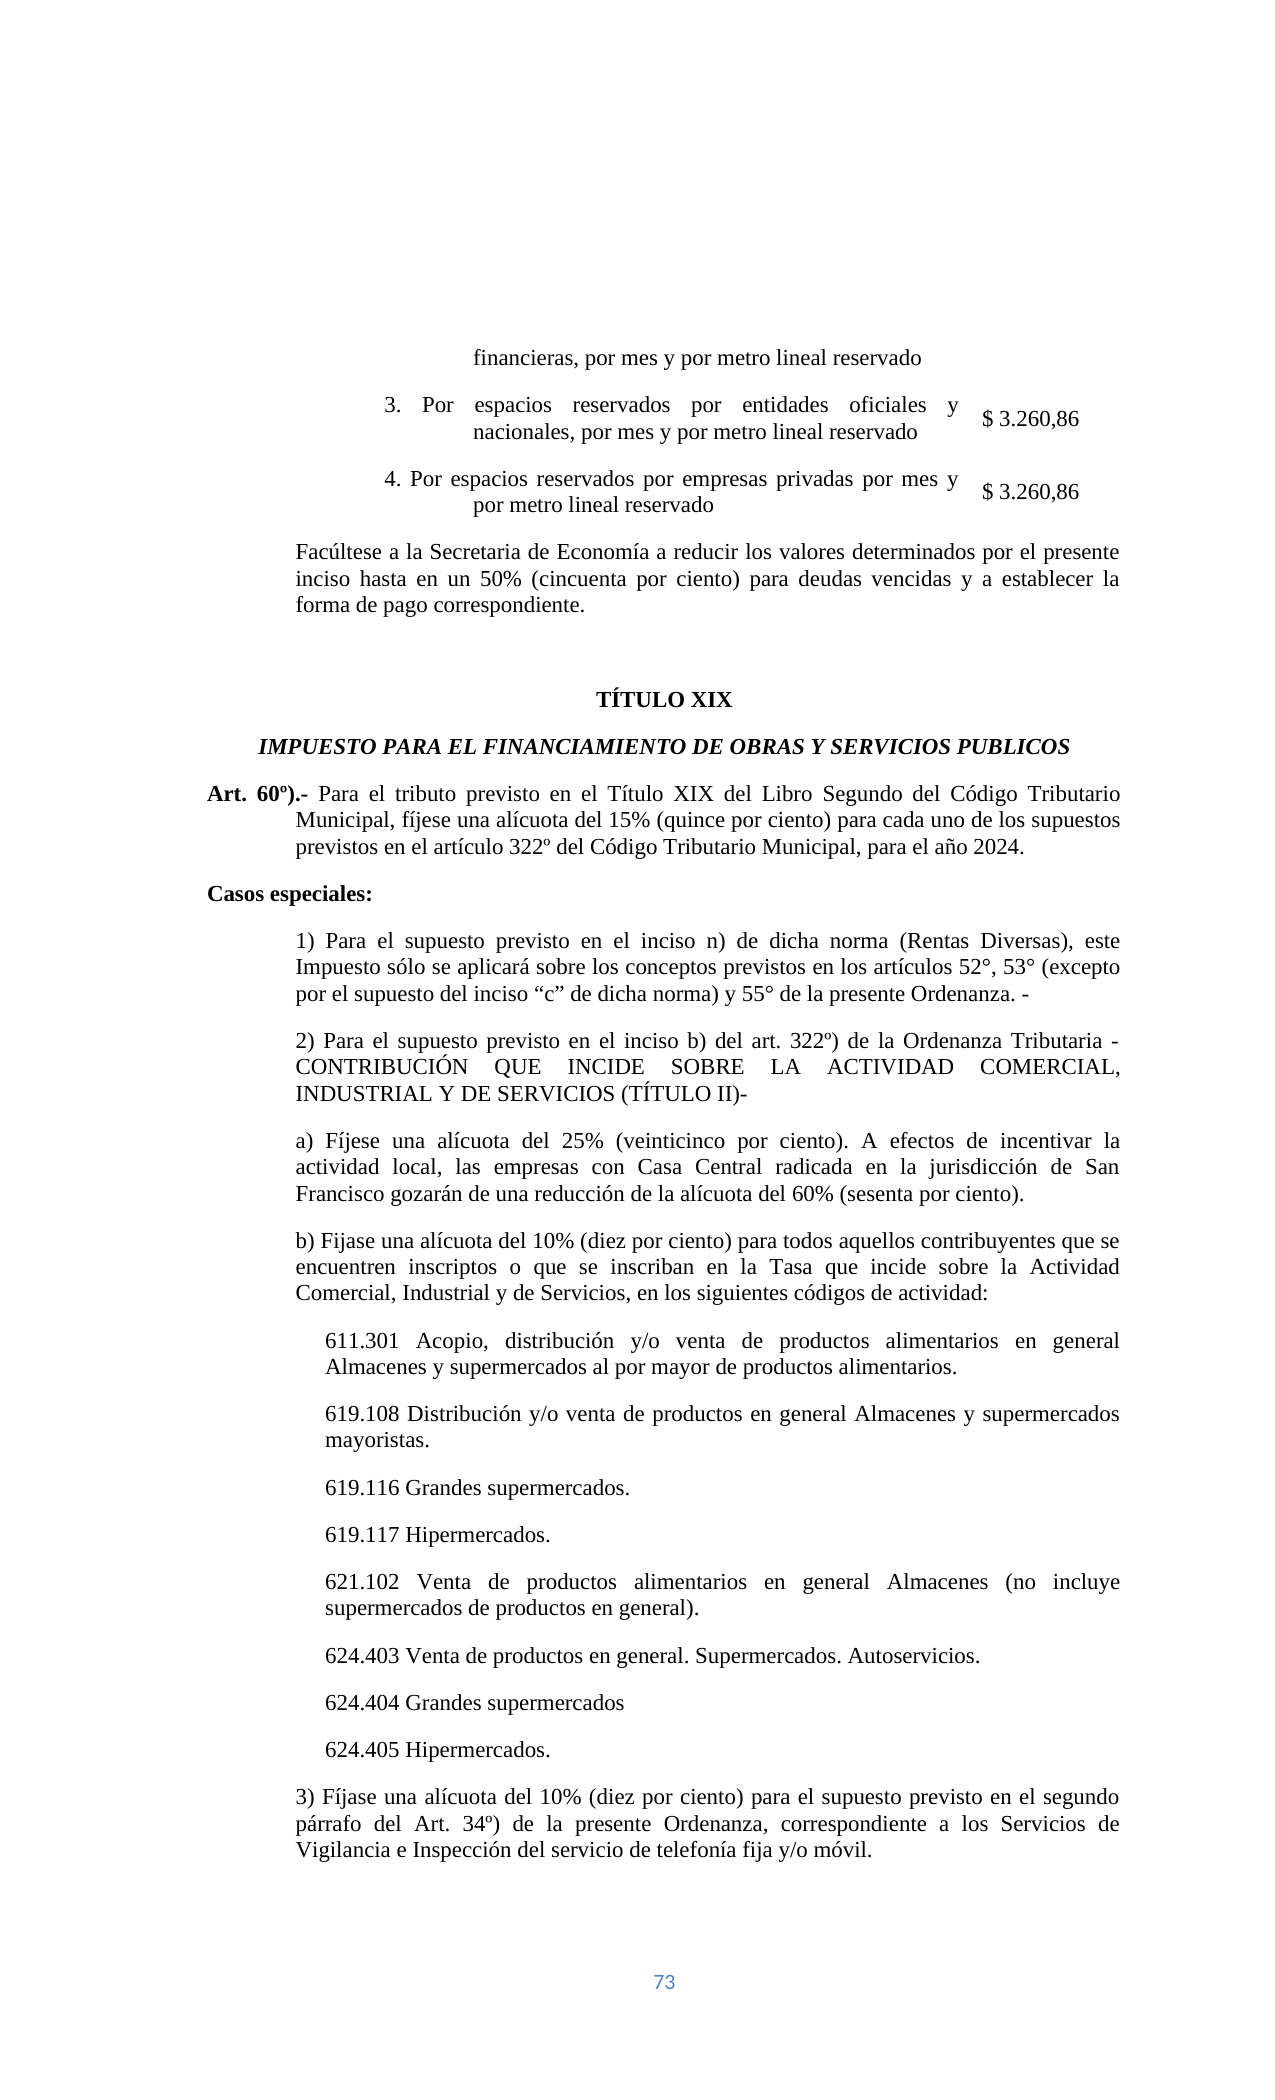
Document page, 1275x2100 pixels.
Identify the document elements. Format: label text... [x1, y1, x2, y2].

text 624.405 Hipermercados. [325, 1736, 1121, 1762]
text 619.117 Hipermercados. [325, 1521, 1121, 1547]
text 3) Fíjase una alícuota del 10% (diez por ciento) para el supuesto previsto en el segundo párrafo del Art. 34º) de la presente Ordenanza, correspondiente a los Servicios de Vigilancia e Inspección del servicio de telefonía fija y/o móvil. [295, 1783, 1121, 1862]
text 1) Para el supuesto previsto en el inciso n) de dicha norma (Rentas Diversas), este Impuesto sólo se aplicará sobre los conceptos previstos en los artículos 52°, 53° (excepto por el supuesto del inciso “c” de dicha norma) y 55° de la presente Ordenanza. - [295, 927, 1121, 1006]
text 2) Para el supuesto previsto en el inciso b) del art. 322º) de la Ordenanza Tributaria - CONTRIBUCIÓN QUE INCIDE SOBRE LA ACTIVIDAD COMERCIAL, INDUSTRIAL Y DE SERVICIOS (TÍTULO II)- [295, 1027, 1121, 1106]
text 621.102 Venta de productos alimentarios en general Almacenes (no incluye supermercados de productos en general). [325, 1568, 1121, 1621]
text Casos especiales: [207, 880, 1121, 906]
text Facúltese a la Secretaria de Economía a reducir los valores determinados por el presente inciso hasta en un 50% (cincuenta por ciento) para deudas vencidas y a establecer la forma de pago correspondiente. [295, 538, 1121, 618]
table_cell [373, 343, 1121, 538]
text IMPUESTO PARA EL FINANCIAMIENTO DE OBRAS Y SERVICIOS PUBLICOS [207, 733, 1121, 759]
text 619.116 Grandes supermercados. [325, 1474, 1121, 1500]
text TÍTULO XIX [207, 686, 1121, 712]
text 611.301 Acopio, distribución y/o venta de productos alimentarios en general Almacenes y supermercados al por mayor de productos alimentarios. [325, 1327, 1121, 1379]
text 619.108 Distribución y/o venta de productos en general Almacenes y supermercados mayoristas. [325, 1400, 1121, 1453]
text a) Fíjese una alícuota del 25% (veinticinco por ciento). A efectos de incentivar la actividad local, las empresas con Casa Central radicada en la jurisdicción de San Francisco gozarán de una reducción de la alícuota del 60% (sesenta por ciento). [295, 1127, 1121, 1206]
text 624.403 Venta de productos en general. Supermercados. Autoservicios. [325, 1642, 1121, 1668]
text Art. 60º).- Para el tributo previsto en el Título XIX del Libro Segundo del Código Tributario Municipal, fíjese una alícuota del 15% (quince por ciento) para cada uno de los supuestos previstos en el artículo 322º del Código Tributario Municipal, para el año 2024. [207, 780, 1121, 859]
text 624.404 Grandes supermercados [325, 1689, 1121, 1715]
text b) Fijase una alícuota del 10% (diez por ciento) para todos aquellos contribuyentes que se encuentren inscriptos o que se inscriban en la Tasa que incide sobre la Actividad Comercial, Industrial y de Servicios, en los siguientes códigos de actividad: [295, 1227, 1121, 1306]
